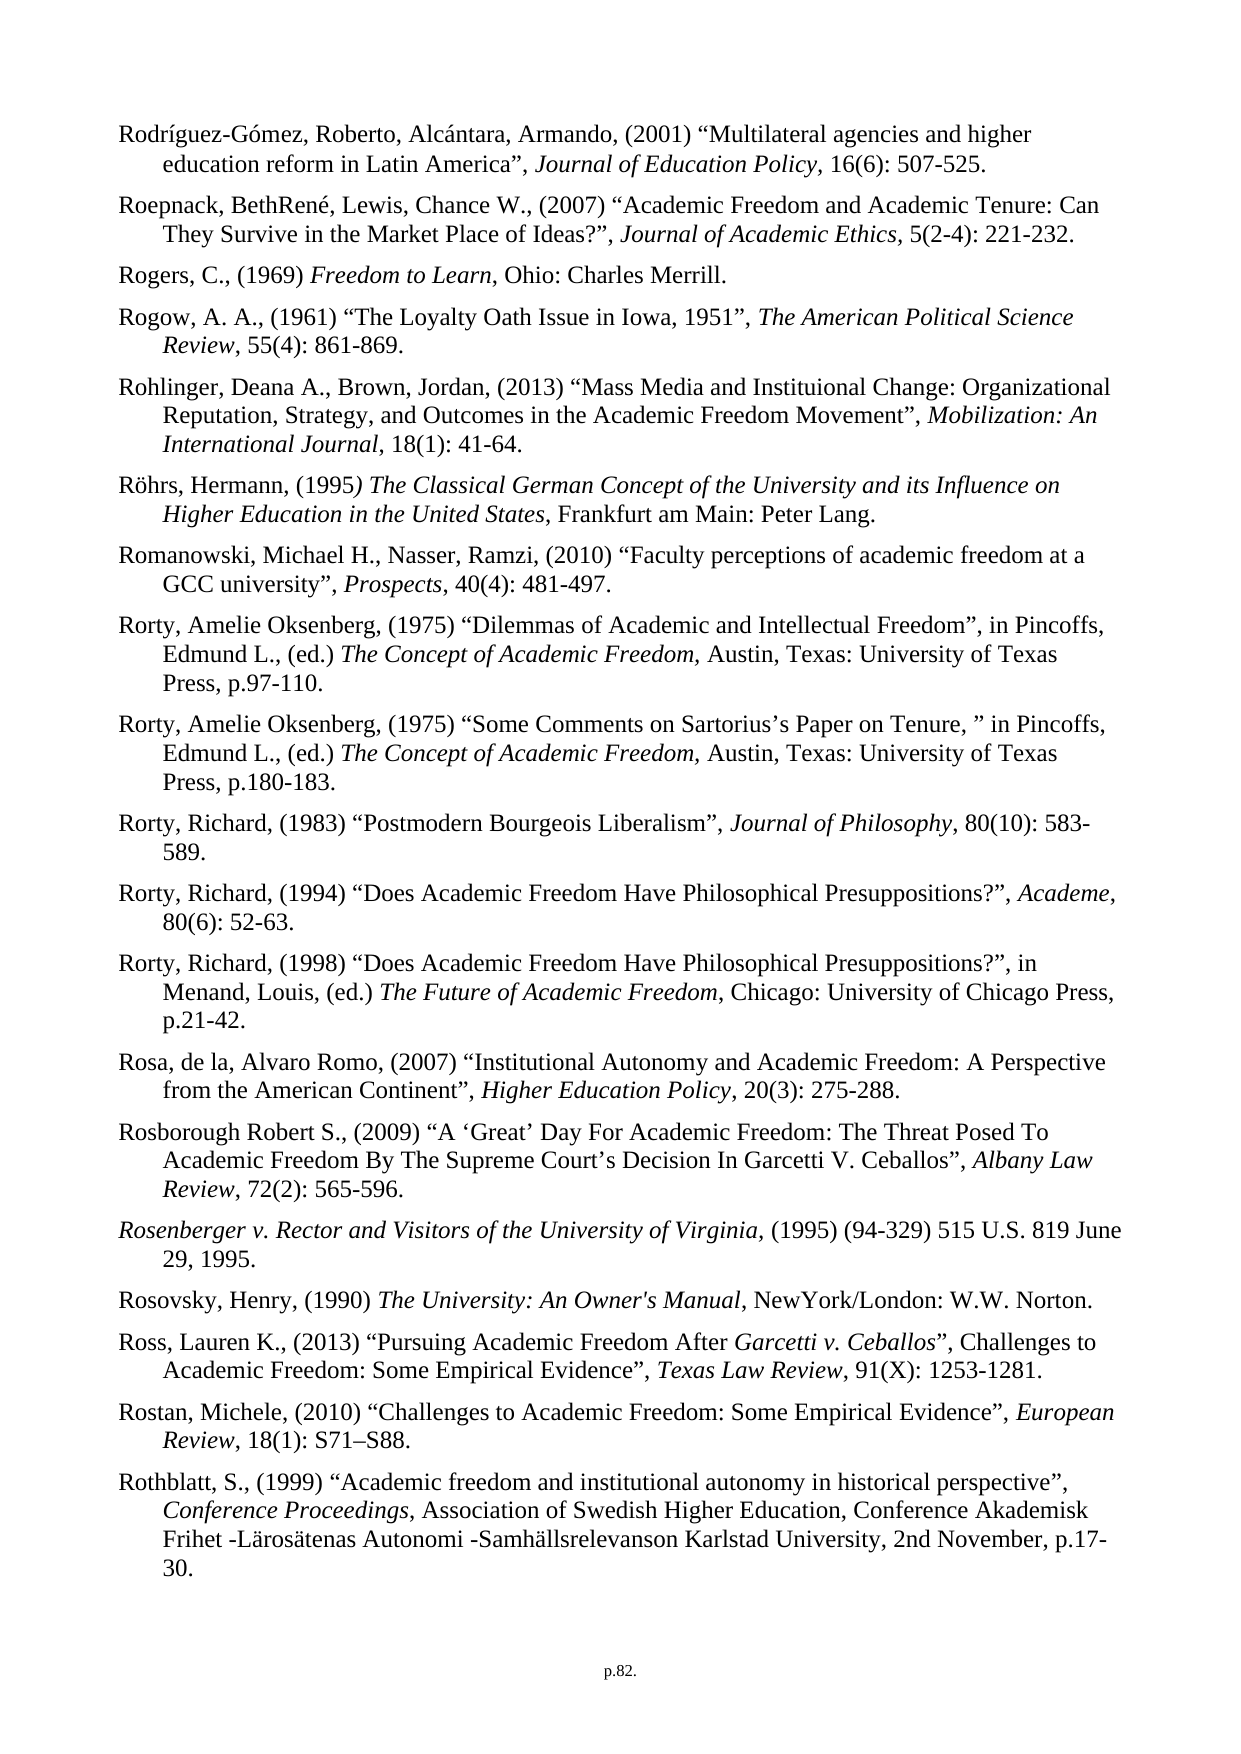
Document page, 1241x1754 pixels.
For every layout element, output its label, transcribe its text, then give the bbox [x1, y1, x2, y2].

text Rogow, A. A., (1961) “The Loyalty Oath Issue in Iowa, 1951”, The American Political Science Review, 55(4): 861-869. [118, 302, 1122, 359]
text Rogers, C., (1969) Freedom to Learn, Ohio: Charles Merrill. [118, 261, 1122, 289]
text Rorty, Richard, (1994) “Does Academic Freedom Have Philosophical Presuppositions?”, Academe, 80(6): 52-63. [118, 878, 1122, 936]
text Rodríguez-Gómez, Roberto, Alcántara, Armando, (2001) “Multilateral agencies and higher education reform in Latin America”, Journal of Education Policy, 16(6): 507-525. [118, 118, 1122, 178]
text Rohlinger, Deana A., Brown, Jordan, (2013) “Mass Media and Instituional Change: Organizational Reputation, Strategy, and Outcomes in the Academic Freedom Movement”, Mobilization: An International Journal, 18(1): 41-64. [118, 372, 1122, 458]
text Röhrs, Hermann, (1995) The Classical German Concept of the University and its Influence on Higher Education in the United States, Frankfurt am Main: Peter Lang. [118, 471, 1122, 528]
text Rosa, de la, Alvaro Romo, (2007) “Institutional Autonomy and Academic Freedom: A Perspective from the American Continent”, Higher Education Policy, 20(3): 275-288. [118, 1047, 1122, 1104]
text Ross, Lauren K., (2013) “Pursuing Academic Freedom After Garcetti v. Ceballos”, Challenges to Academic Freedom: Some Empirical Evidence”, Texas Law Review, 91(X): 1253-1281. [118, 1327, 1122, 1384]
text Rosborough Robert S., (2009) “A ‘Great’ Day For Academic Freedom: The Threat Posed To Academic Freedom By The Supreme Court’s Decision In Garcetti V. Ceballos”, Albany Law Review, 72(2): 565-596. [118, 1117, 1122, 1203]
text Rorty, Richard, (1983) “Postmodern Bourgeois Liberalism”, Journal of Philosophy, 80(10): 583-589. [118, 808, 1122, 866]
text Rosenberger v. Rector and Visitors of the University of Virginia, (1995) (94-329) 515 U.S. 819 June 29, 1995. [118, 1216, 1122, 1273]
text Rorty, Amelie Oksenberg, (1975) “Dilemmas of Academic and Intellectual Freedom”, in Pincoffs, Edmund L., (ed.) The Concept of Academic Freedom, Austin, Texas: University of Texas Press, p.97-110. [118, 611, 1122, 697]
text Rothblatt, S., (1999) “Academic freedom and institutional autonomy in historical perspective”, Conference Proceedings, Association of Swedish Higher Education, Conference Akademisk Frihet -Lärosätenas Autonomi -Samhällsrelevanson Karlstad University, 2nd November, p.17-30. [118, 1467, 1122, 1582]
text Rostan, Michele, (2010) “Challenges to Academic Freedom: Some Empirical Evidence”, European Review, 18(1): S71–S88. [118, 1397, 1122, 1454]
text Rorty, Richard, (1998) “Does Academic Freedom Have Philosophical Presuppositions?”, in Menand, Louis, (ed.) The Future of Academic Freedom, Chicago: University of Chicago Press, p.21-42. [118, 948, 1122, 1034]
text Roepnack, BethRené, Lewis, Chance W., (2007) “Academic Freedom and Academic Tenure: Can They Survive in the Market Place of Ideas?”, Journal of Academic Ethics, 5(2-4): 221-232. [118, 191, 1122, 248]
text Rorty, Amelie Oksenberg, (1975) “Some Comments on Sartorius’s Paper on Tenure, ” in Pincoffs, Edmund L., (ed.) The Concept of Academic Freedom, Austin, Texas: University of Texas Press, p.180-183. [118, 709, 1122, 796]
text Romanowski, Michael H., Nasser, Ramzi, (2010) “Faculty perceptions of academic freedom at a GCC university”, Prospects, 40(4): 481-497. [118, 541, 1122, 598]
text Rosovsky, Henry, (1990) The University: An Owner's Manual, NewYork/London: W.W. Norton. [118, 1286, 1122, 1314]
